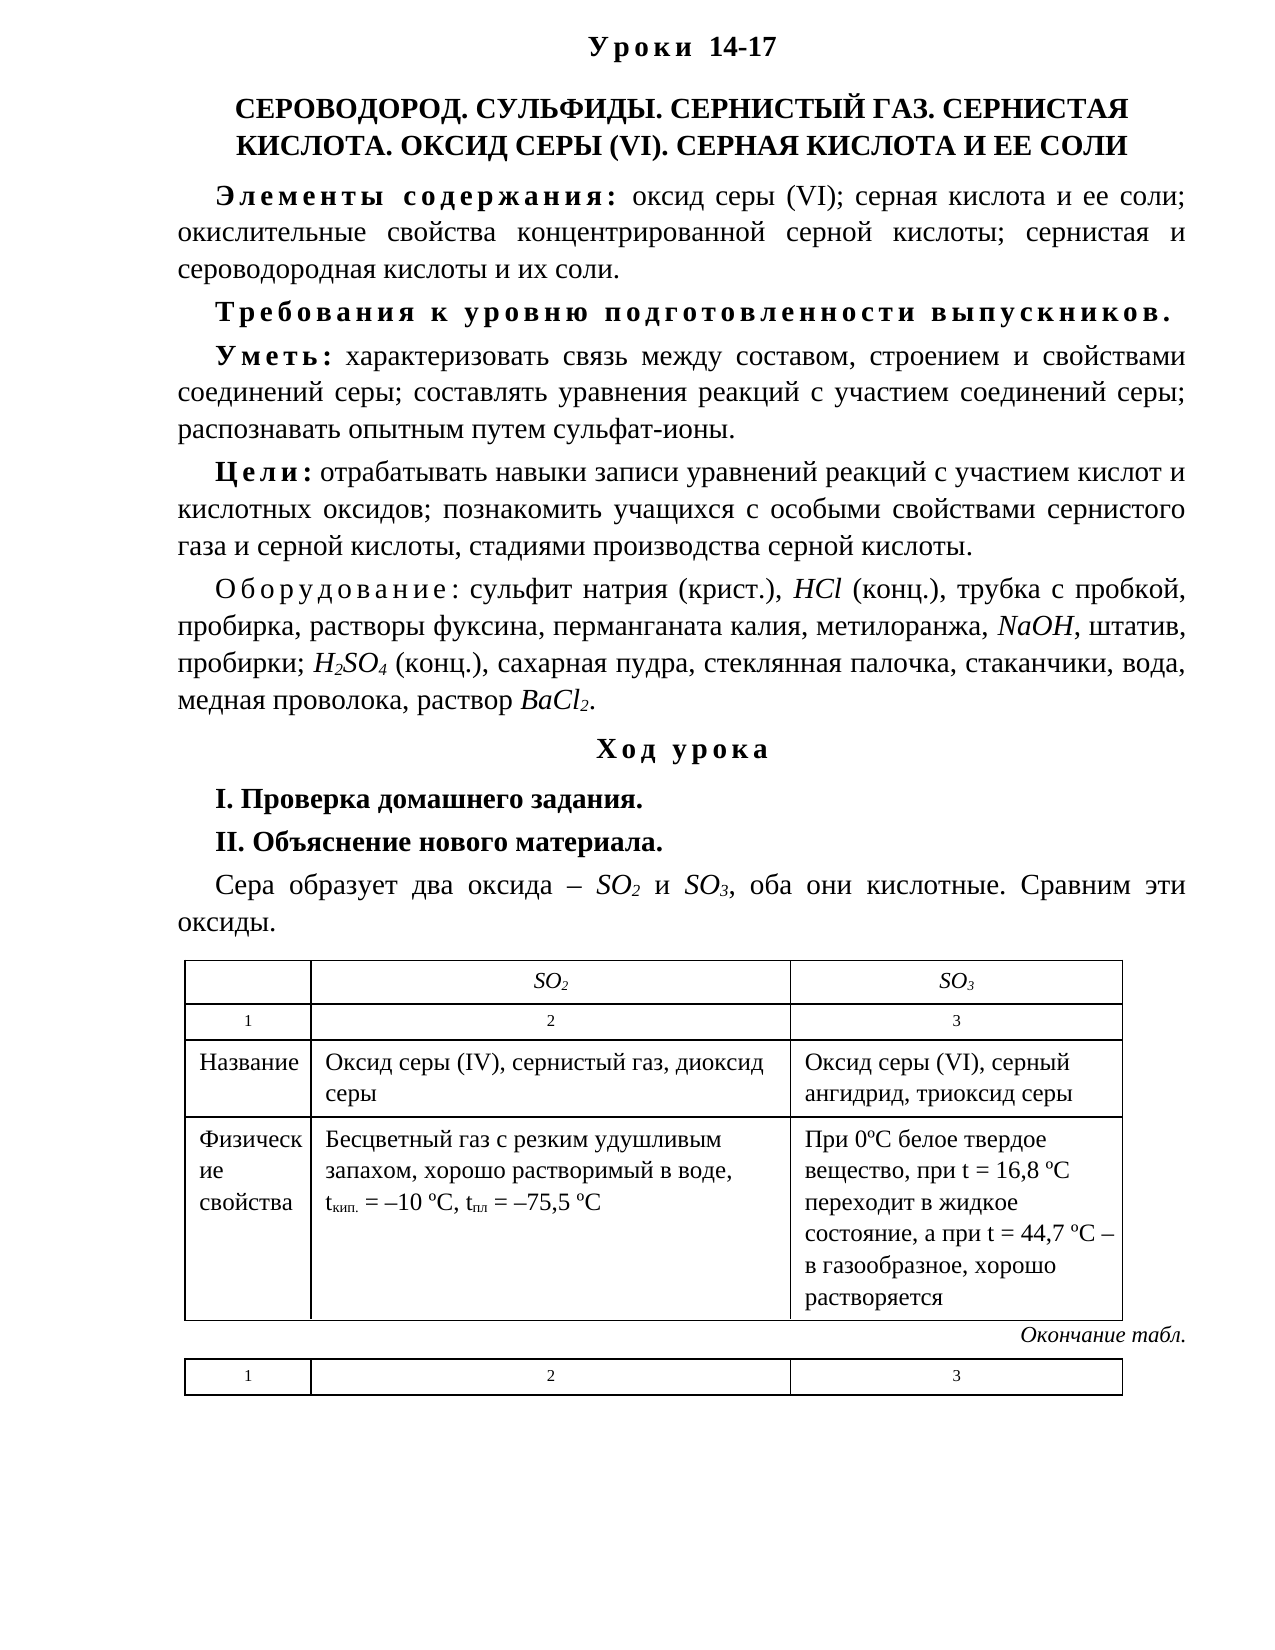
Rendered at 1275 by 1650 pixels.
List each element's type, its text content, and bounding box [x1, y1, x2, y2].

text I. Проверка домашнего задания. [177, 781, 1186, 814]
table_cell Бесцветный газ с резким удушливым запахом, хорошо растворимый в воде, tкип. = –10 ºС, tпл = –75,5 ºС [312, 1118, 790, 1319]
table_header 3 [791, 1360, 1122, 1394]
text II. Объяснение нового материала. [177, 824, 1186, 857]
table_header SO3 [791, 961, 1122, 1003]
table_cell Оксид серы (IV), сернистый газ, диоксид серы [312, 1041, 790, 1116]
text Оборудование: сульфит натрия (крист.), НСl (конц.), трубка с пробкой, пробирка, растворы фуксина, перманганата калия, метилоранжа, NaOH, штатив, пробирки; H2SО4 (конц.), сахарная пудра, стеклянная палочка, стаканчики, вода, медная проволока, раствор ВаСl2. [177, 571, 1186, 716]
table_header [186, 961, 310, 1003]
table_cell 2 [312, 1005, 790, 1039]
text сероводород. сульфиды. сернистый газ. сернистая кислота. оксид серы (VI). серная кислота и ее соли [177, 91, 1186, 162]
table_header SO2 [312, 961, 790, 1003]
text Уметь: характеризовать связь между составом, строением и свойствами соединений серы; составлять уравнения реакций с участием соединений серы; распознавать опытным путем сульфат-ионы. [177, 338, 1186, 445]
text Окончание табл. [177, 1321, 1186, 1347]
text Требования к уровню подготовленности выпускников. [177, 294, 1186, 328]
text Сера образует два оксида – SО2 и SО3, оба они кислотные. Сравним эти оксиды. [177, 867, 1186, 937]
text Уроки 14-17 [177, 29, 1186, 63]
table_cell Название [186, 1041, 310, 1116]
text Ход урока [177, 731, 1186, 765]
table_header 2 [312, 1360, 790, 1394]
text Цели: отрабатывать навыки записи уравнений реакций с участием кислот и кислотных оксидов; познакомить учащихся с особыми свойствами сернистого газа и серной кислоты, стадиями производства серной кислоты. [177, 454, 1186, 562]
table_cell 1 [186, 1005, 310, 1039]
table_header 1 [186, 1360, 310, 1394]
table_cell Физические свойства [186, 1118, 310, 1319]
text Элементы содержания: оксид серы (VI); серная кислота и ее соли; окислительные свойства концентрированной серной кислоты; сернистая и сероводородная кислоты и их соли. [177, 178, 1186, 285]
table_cell При 0ºС белое твердое вещество, при t = 16,8 ºС переходит в жидкое состояние, а при t = 44,7 ºС – в газообразное, хорошо растворяется [791, 1118, 1122, 1319]
table_cell 3 [791, 1005, 1122, 1039]
table_cell Оксид серы (VI), серный ангидрид, триоксид серы [791, 1041, 1122, 1116]
